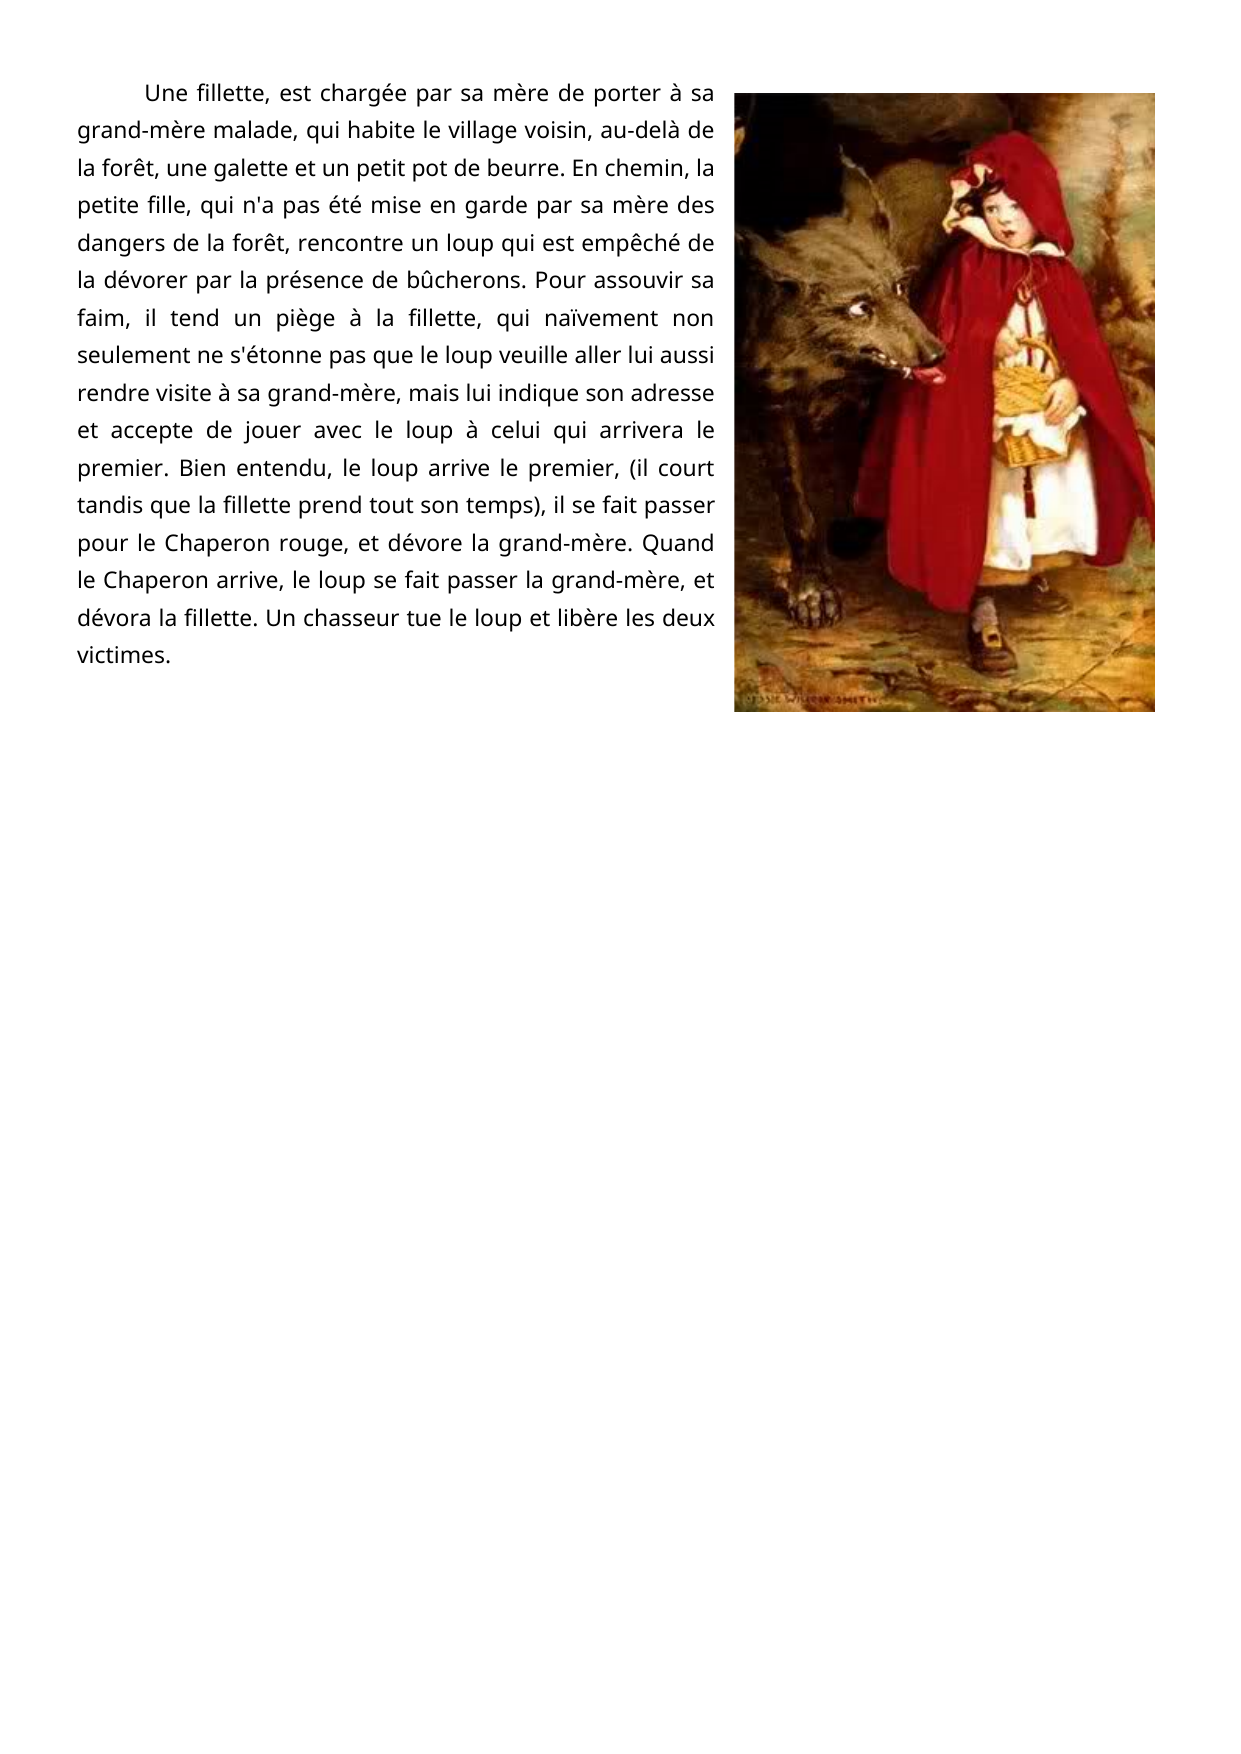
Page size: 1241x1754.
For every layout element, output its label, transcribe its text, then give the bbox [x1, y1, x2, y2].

picture [734, 93, 1155, 712]
